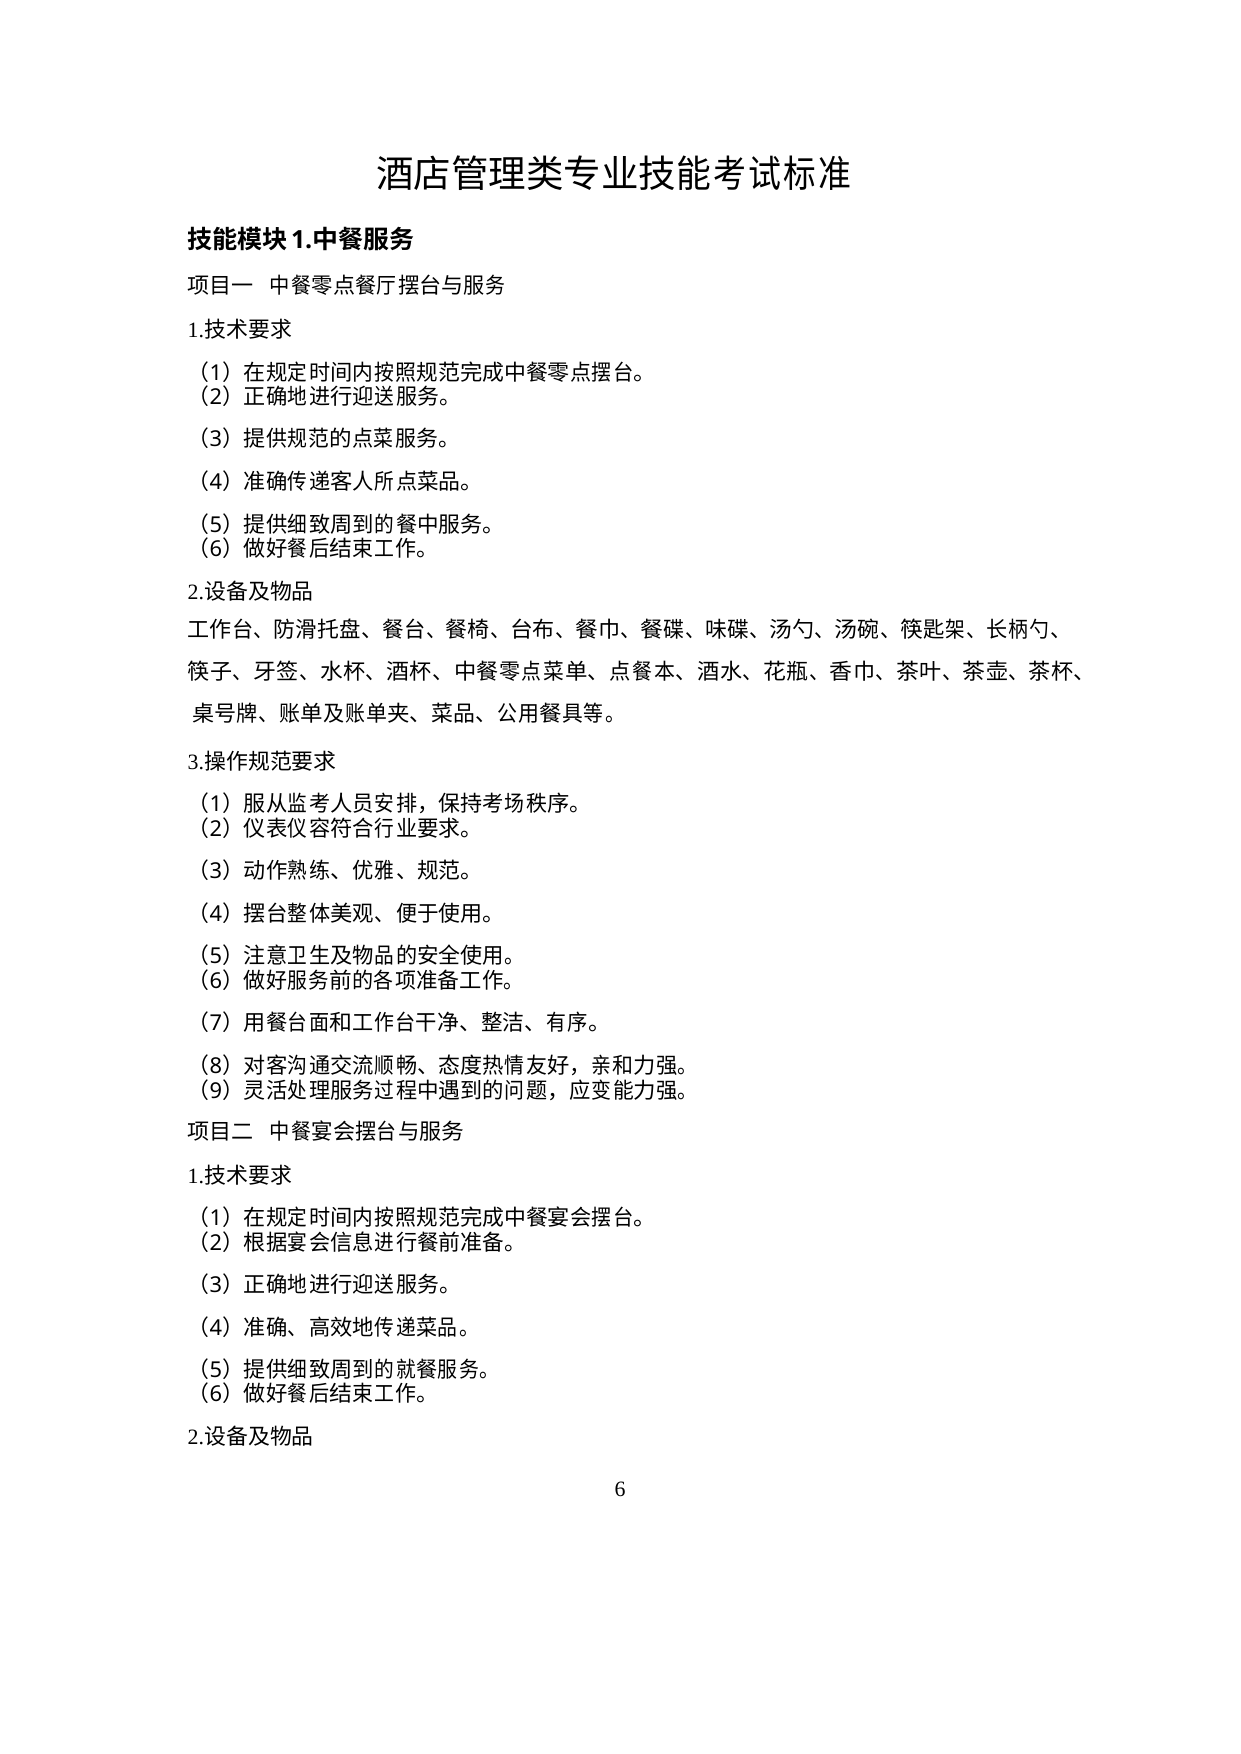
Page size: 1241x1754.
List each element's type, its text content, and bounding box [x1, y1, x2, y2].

text 1.技术要求 [187, 318, 1075, 342]
list 提供细致周到的餐中服务。 [187, 513, 1075, 537]
text 酒店管理类专业技能考试标准 [376, 157, 1075, 194]
list 做好服务前的各项准备工作。 [187, 969, 1075, 993]
list 做好餐后结束工作。 [187, 537, 1075, 562]
list 提供规范的点菜服务。 [187, 427, 1075, 452]
list 准确、高效地传递菜品。 [187, 1315, 1075, 1340]
list 做好餐后结束工作。 [187, 1382, 1075, 1407]
text 技能模块 1.中餐服务 [187, 228, 1075, 253]
list 服从监考人员安排，保持考场秩序。 [187, 792, 1075, 817]
text 1.技术要求 [187, 1164, 1075, 1188]
text 项目二 中餐宴会摆台与服务 [187, 1122, 1075, 1144]
list 正确地进行迎送服务。 [187, 1273, 1075, 1297]
list 用餐台面和工作台干净、整洁、有序。 [187, 1011, 1075, 1036]
list 根据宴会信息进行餐前准备。 [187, 1230, 1075, 1255]
list 摆台整体美观、便于使用。 [187, 902, 1075, 926]
text 项目一 中餐零点餐厅摆台与服务 [187, 276, 1075, 298]
list 灵活处理服务过程中遇到的问题，应变能力强。 [187, 1078, 1075, 1103]
text 3.操作规范要求 [187, 750, 1075, 774]
list 正确地进行迎送服务。 [187, 385, 1075, 409]
text 工作台、防滑托盘、餐台、餐椅、台布、餐巾、餐碟、味碟、汤勺、汤碗、筷匙架、长柄勺、 筷子、牙签、水杯、酒杯、中餐零点菜单、点餐本、酒水、花瓶、香巾、茶叶、茶壶、茶杯、 桌号牌、账单及账单夹、菜品、公用餐具等。 [187, 604, 1075, 730]
list 在规定时间内按照规范完成中餐零点摆台。 [187, 361, 1075, 385]
text 2.设备及物品 [187, 1425, 1075, 1449]
text 6 [614, 1477, 1075, 1501]
list 对客沟通交流顺畅、态度热情友好，亲和力强。 [187, 1054, 1075, 1078]
list 仪表仪容符合行业要求。 [187, 817, 1075, 841]
list 在规定时间内按照规范完成中餐宴会摆台。 [187, 1206, 1075, 1230]
list 动作熟练、优雅、规范。 [187, 859, 1075, 884]
list 注意卫生及物品的安全使用。 [187, 944, 1075, 969]
text 2.设备及物品 [187, 580, 1075, 604]
list 准确传递客人所点菜品。 [187, 470, 1075, 494]
list 提供细致周到的就餐服务。 [187, 1358, 1075, 1382]
